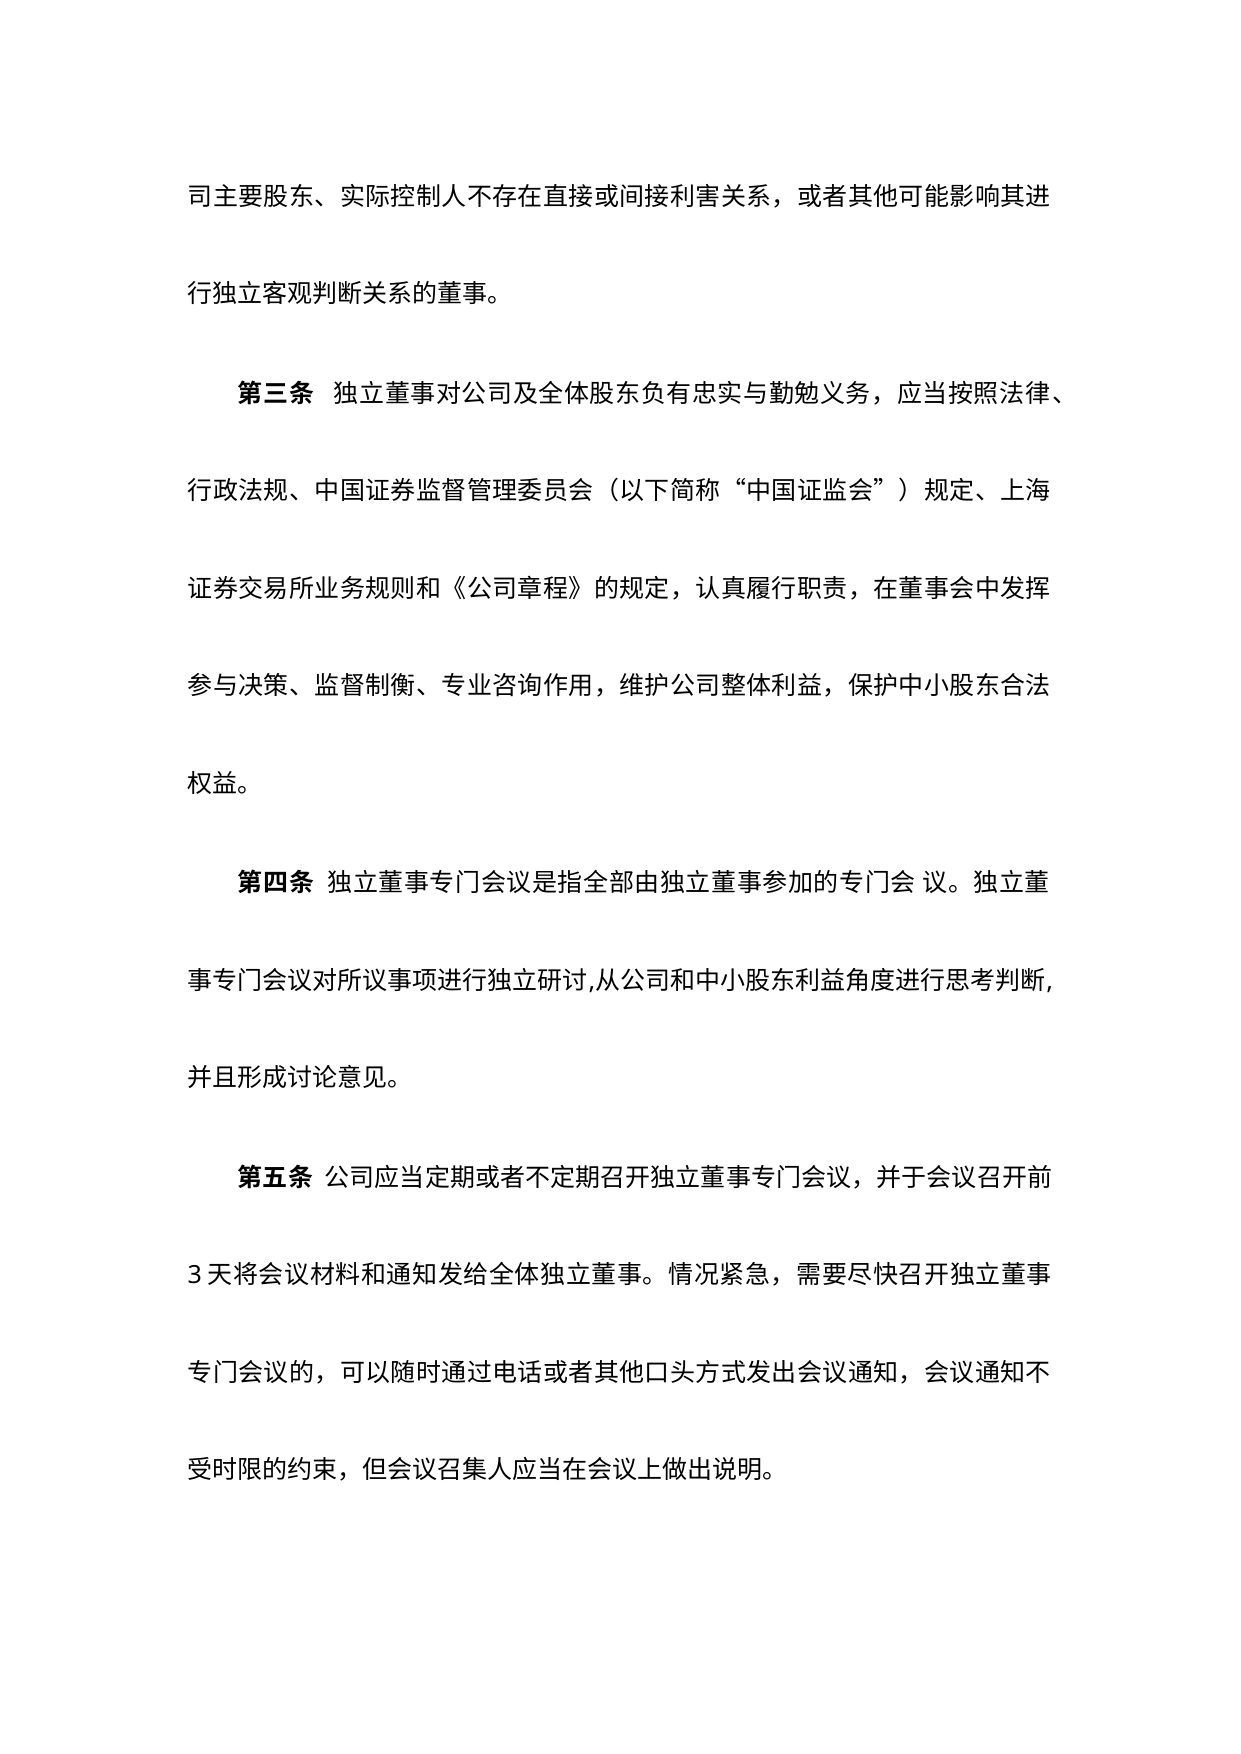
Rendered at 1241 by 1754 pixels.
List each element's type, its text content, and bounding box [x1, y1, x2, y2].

text 第四条 独立董事专门会议是指全部由独立董事参加的专门会 议。独立董事专门会议对所议事项进行独立研讨,从公司和中小股东利益角度进行思考判断,并且形成讨论意见。 [187, 848, 1053, 1108]
text 第五条 公司应当定期或者不定期召开独立董事专门会议，并于会议召开前3天将会议材料和通知发给全体独立董事。情况紧急，需要尽快召开独立董事专门会议的，可以随时通过电话或者其他口头方式发出会议通知，会议通知不受时限的约束，但会议召集人应当在会议上做出说明。 [187, 1143, 1053, 1500]
text 第三条 独立董事对公司及全体股东负有忠实与勤勉义务，应当按照法律、行政法规、中国证券监督管理委员会（以下简称“中国证监会”）规定、上海证券交易所业务规则和《公司章程》的规定，认真履行职责，在董事会中发挥参与决策、监督制衡、专业咨询作用，维护公司整体利益，保护中小股东合法权益。 [187, 359, 1053, 814]
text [187, 162, 1053, 324]
